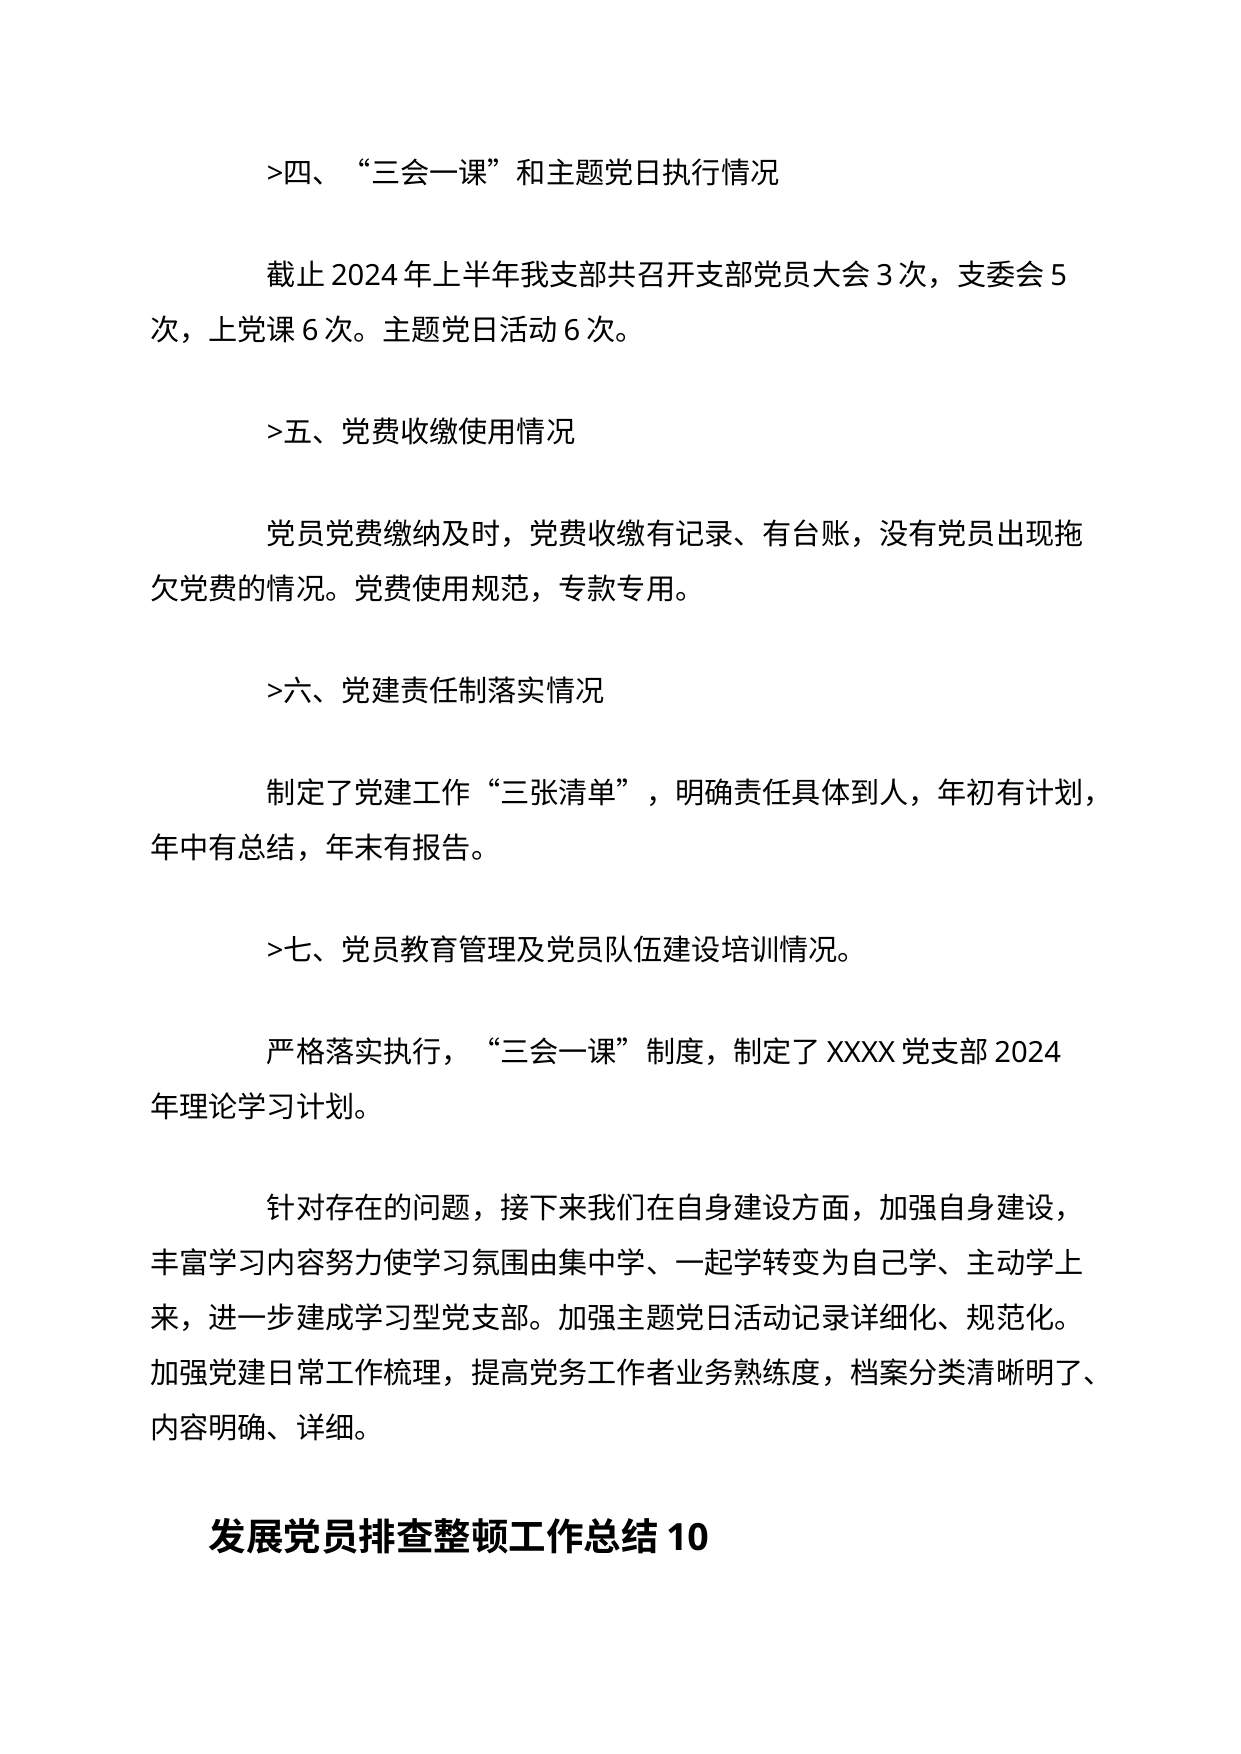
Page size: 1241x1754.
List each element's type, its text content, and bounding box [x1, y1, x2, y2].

text 制定了党建工作“三张清单”，明确责任具体到人，年初有计划，年中有总结，年末有报告。 [150, 769, 1090, 867]
text >七、党员教育管理及党员队伍建设培训情况。 [150, 926, 1090, 969]
text >五、党费收缴使用情况 [150, 409, 1090, 451]
text 发展党员排查整顿工作总结10 [150, 1506, 1090, 1561]
text 针对存在的问题，接下来我们在自身建设方面，加强自身建设，丰富学习内容努力使学习氛围由集中学、一起学转变为自己学、主动学上来，进一步建成学习型党支部。加强主题党日活动记录详细化、规范化。加强党建日常工作梳理，提高党务工作者业务熟练度，档案分类清晰明了、内容明确、详细。 [150, 1185, 1090, 1447]
text 严格落实执行，“三会一课”制度，制定了XXXX党支部2024年理论学习计划。 [150, 1028, 1090, 1126]
text 截止2024年上半年我支部共召开支部党员大会3次，支委会5次，上党课6次。主题党日活动6次。 [150, 252, 1090, 349]
text >四、“三会一课”和主题党日执行情况 [150, 150, 1090, 192]
text >六、党建责任制落实情况 [150, 668, 1090, 710]
text 党员党费缴纳及时，党费收缴有记录、有台账，没有党员出现拖欠党费的情况。党费使用规范，专款专用。 [150, 511, 1090, 608]
